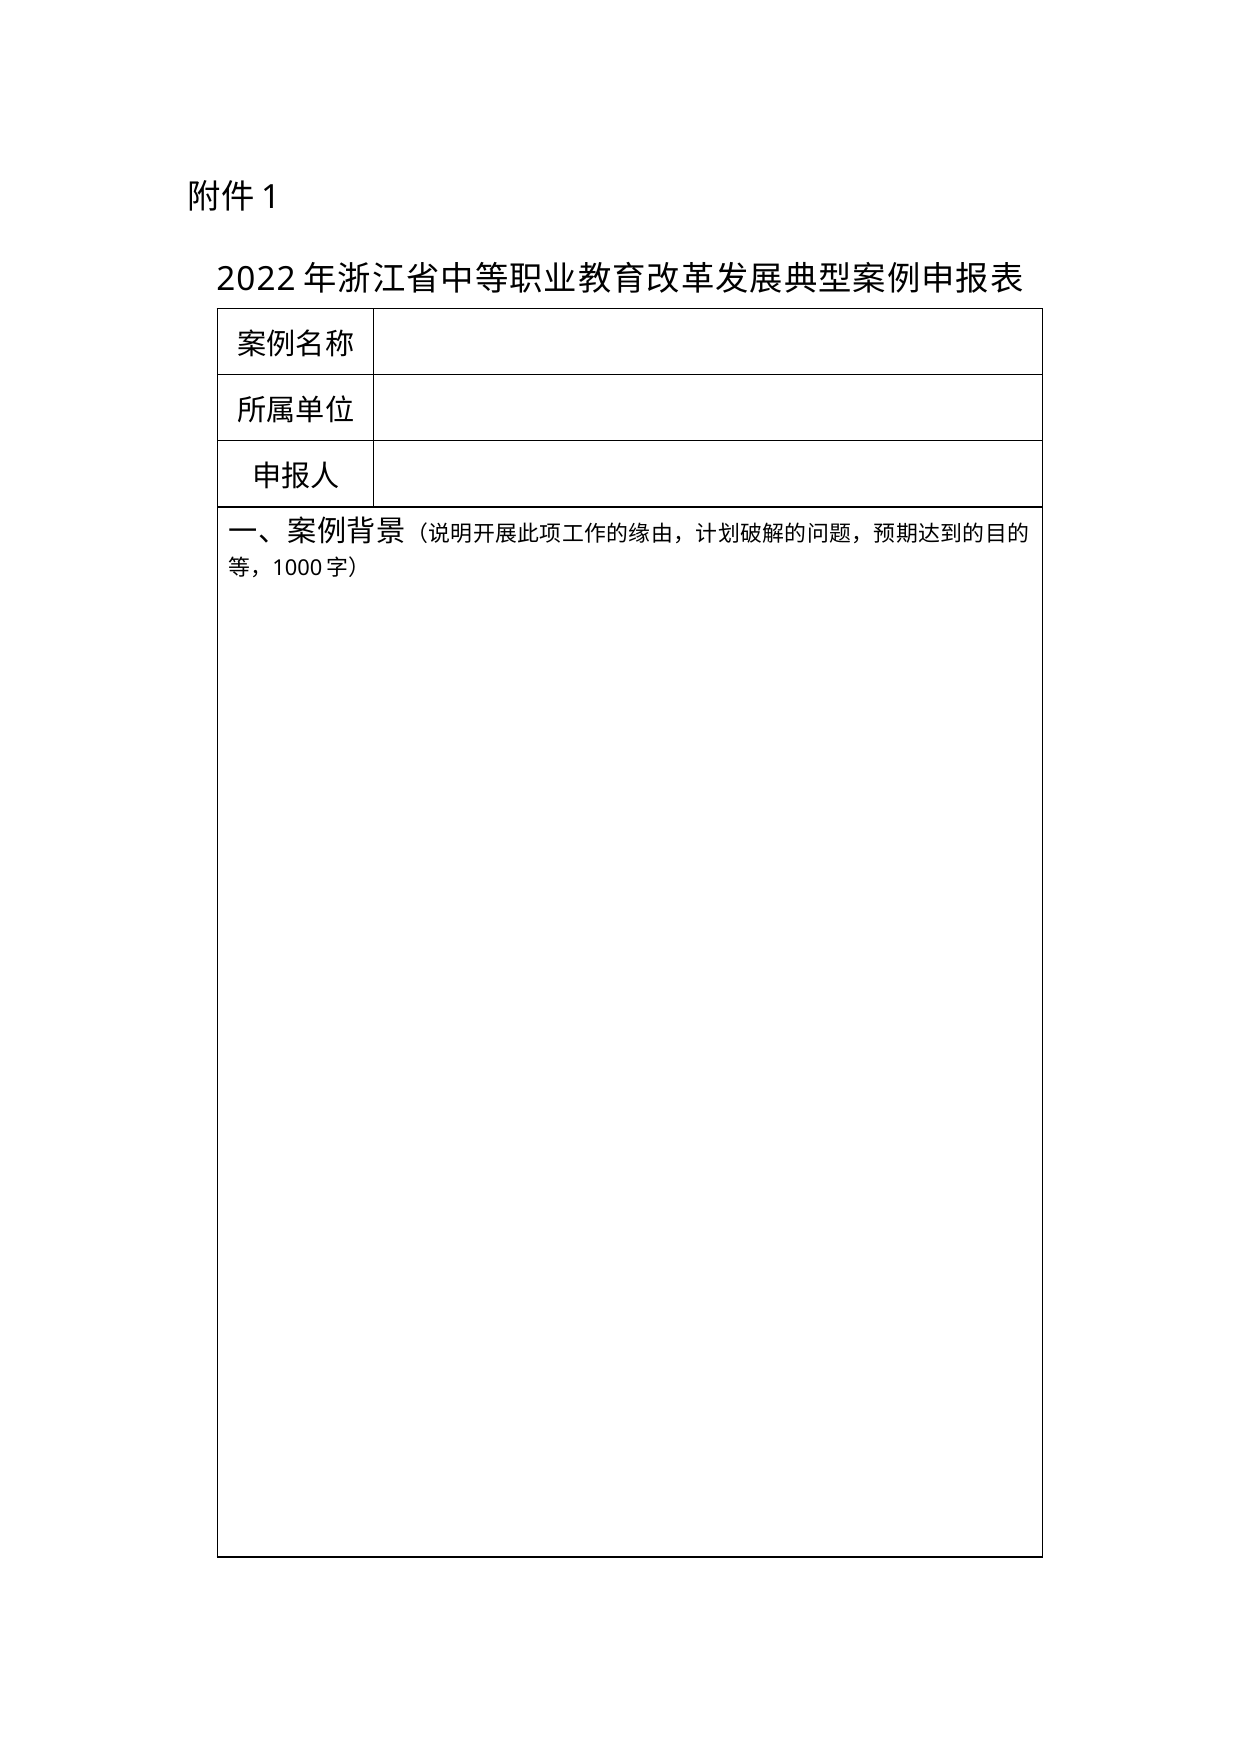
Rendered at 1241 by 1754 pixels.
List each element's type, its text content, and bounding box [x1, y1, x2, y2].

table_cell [218, 508, 1042, 1556]
table_cell 所属单位 [218, 375, 373, 440]
text 2022年浙江省中等职业教育改革发展典型案例申报表 [187, 243, 1053, 308]
table_header 案例名称 [218, 309, 373, 374]
table_header [374, 309, 1042, 374]
table_cell [374, 441, 1042, 506]
table_cell 申报人 [218, 441, 373, 506]
table_cell [374, 375, 1042, 440]
text 附件1 [187, 162, 1053, 227]
